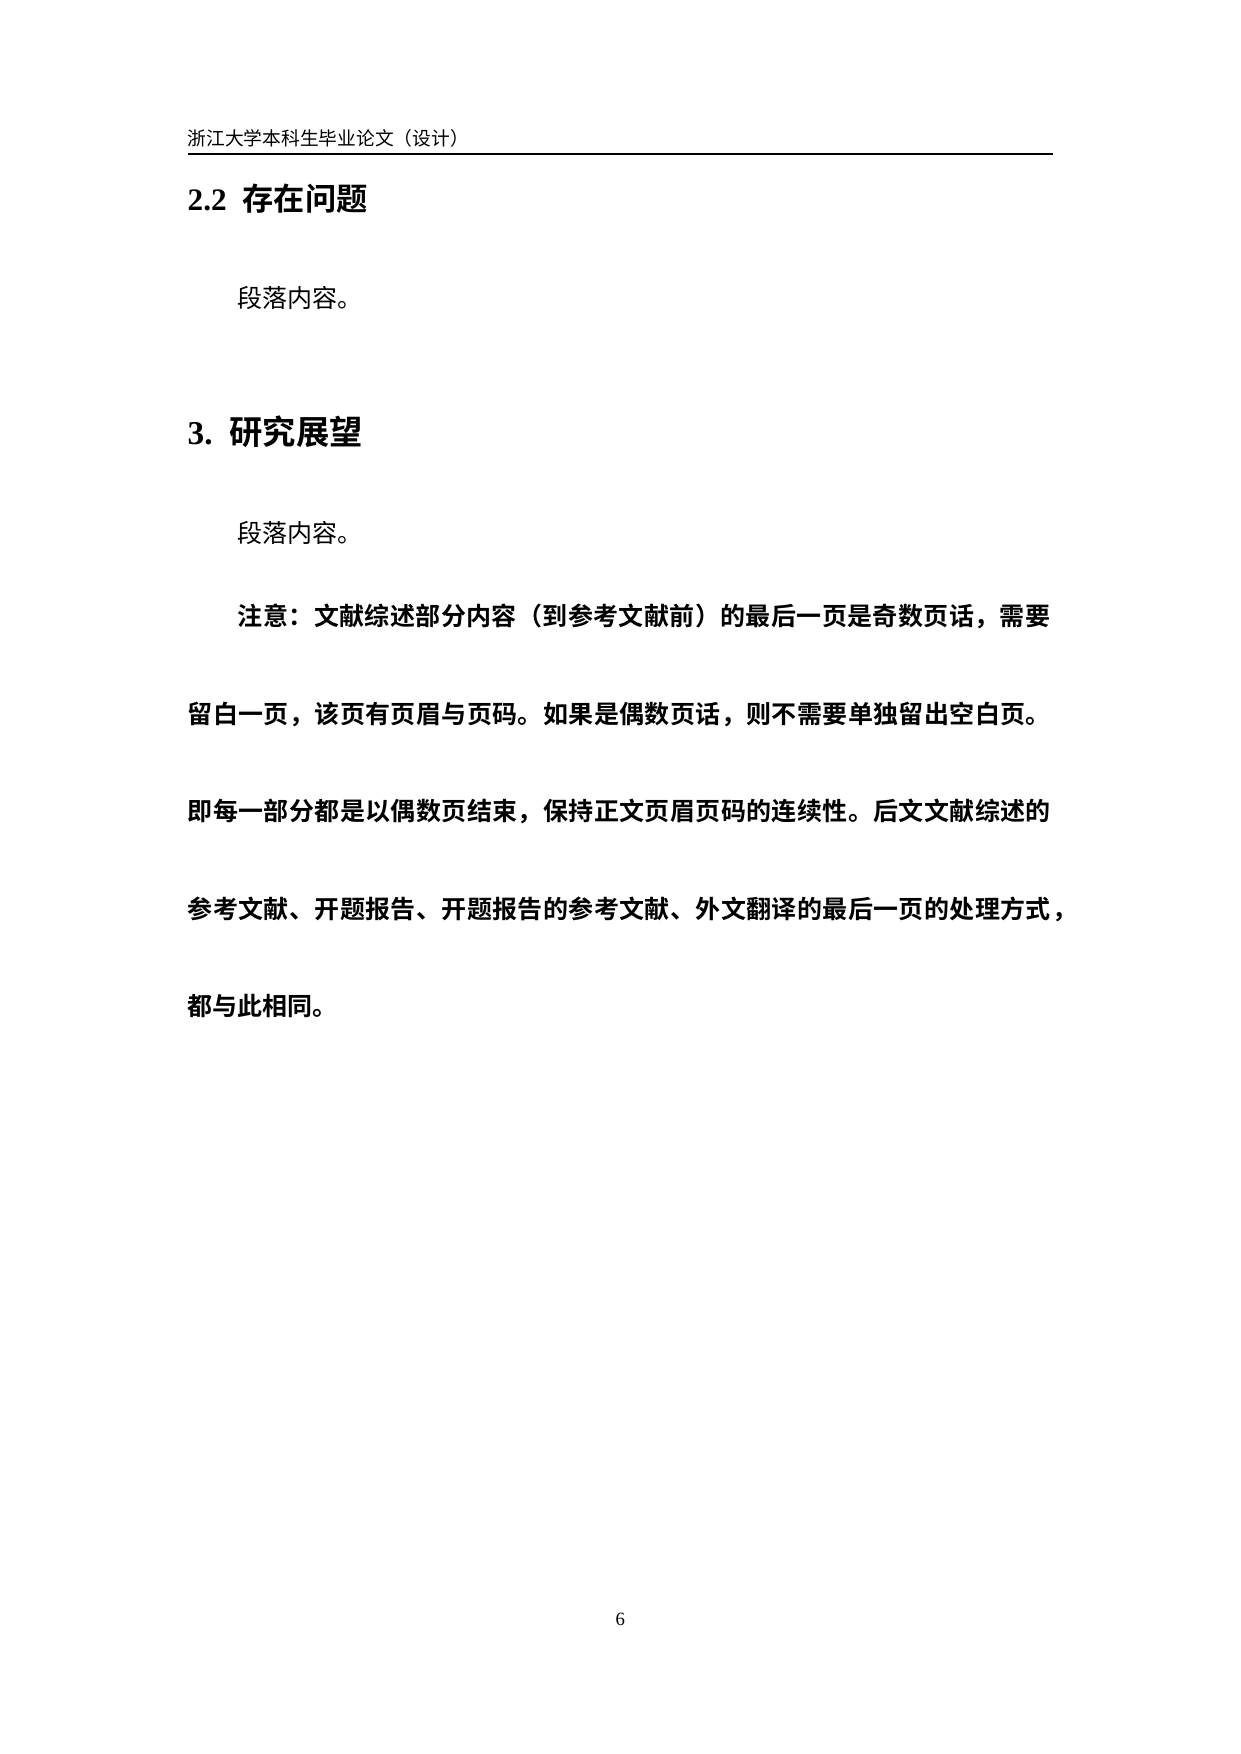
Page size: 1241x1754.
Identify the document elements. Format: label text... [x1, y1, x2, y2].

text 段落内容。 [187, 264, 1053, 329]
text 段落内容。 [187, 499, 1053, 564]
subtitle 3. 研究展望 [187, 398, 1053, 463]
subtitle 2.2 存在问题 [187, 164, 1053, 229]
text 注意：文献综述部分内容（到参考文献前）的最后一页是奇数页话，需要留白一页，该页有页眉与页码。如果是偶数页话，则不需要单独留出空白页。即每一部分都是以偶数页结束，保持正文页眉页码的连续性。后文文献综述的参考文献、开题报告、开题报告的参考文献、外文翻译的最后一页的处理方式，都与此相同。 [187, 582, 1053, 1037]
